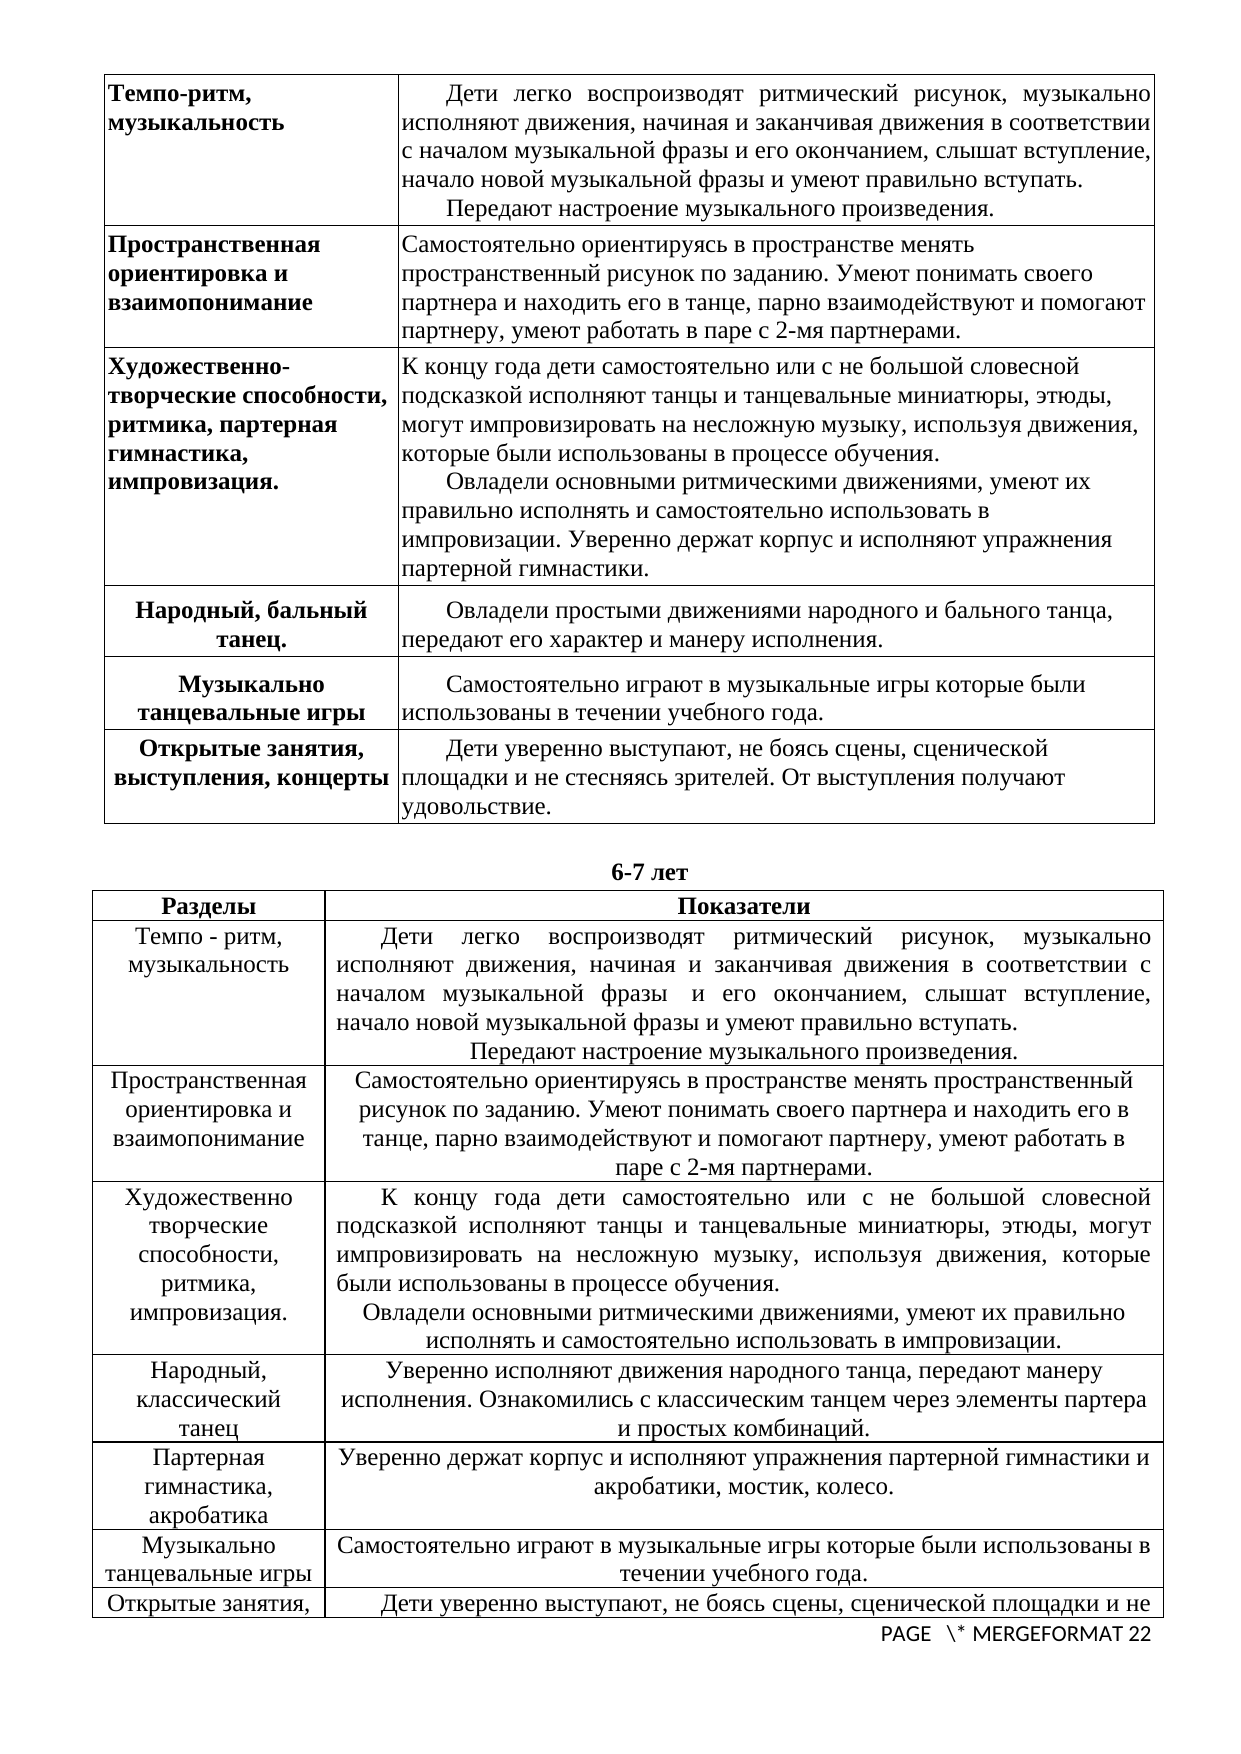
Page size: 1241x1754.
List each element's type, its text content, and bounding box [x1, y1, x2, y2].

table_cell К концу года дети самостоятельно или с не большой словесной подсказкой исполняют танцы и танцевальные миниатюры, этюды, могут импровизировать на несложную музыку, используя движения, которые были использованы в процессе обучения. Овладели основными ритмическими движениями, умеют их правильно исполнять и самостоятельно использовать в импровизации. Уверенно держат корпус и исполняют упражнения партерной гимнастики. [399, 348, 1154, 584]
table_header Разделы [93, 891, 324, 920]
table_cell Самостоятельно ориентируясь в пространстве менять пространственный рисунок по заданию. Умеют понимать своего партнера и находить его в танце, парно взаимодействуют и помогают партнеру, умеют работать в паре с 2-мя партнерами. [399, 226, 1154, 347]
table_cell Самостоятельно играют в музыкальные игры которые были использованы в течении учебного года. [326, 1530, 1163, 1587]
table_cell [93, 1588, 324, 1617]
table_cell [105, 657, 398, 666]
table_cell Уверенно исполняют движения народного танца, передают манеру исполнения. Ознакомились с классическим танцем через элементы партера и простых комбинаций. [326, 1355, 1163, 1441]
table_cell Темпо - ритм, музыкальность [93, 921, 324, 1064]
text 6-7 лет [103, 857, 1152, 886]
table_cell Дети легко воспроизводят ритмический рисунок, музыкально исполняют движения, начиная и заканчивая движения в соответствии с началом музыкальной фразы и его окончанием, слышат вступление, начало новой музыкальной фразы и умеют правильно вступать. Передают настроение музыкального произведения. [326, 921, 1163, 1064]
table_cell Уверенно держат корпус и исполняют упражнения партерной гимнастики и акробатики, мостик, колесо. [326, 1443, 1163, 1529]
table_cell Пространственная ориентировка и взаимопонимание [105, 226, 398, 347]
table_cell Художественно-творческие способности, ритмика, партерная гимнастика, импровизация. [105, 348, 398, 584]
table_cell Дети уверенно выступают, не боясь сцены, сценической площадки и не стесняясь зрителей. От выступления получают удовольствие. [399, 730, 1154, 823]
table_cell Самостоятельно ориентируясь в пространстве менять пространственный рисунок по заданию. Умеют понимать своего партнера и находить его в танце, парно взаимодействуют и помогают партнеру, умеют работать в паре с 2-мя партнерами. [326, 1066, 1163, 1181]
table_cell Овладели простыми движениями народного и бального танца, передают его характер и манеру исполнения. [399, 592, 1154, 656]
table_cell Дети легко воспроизводят ритмический рисунок, музыкально исполняют движения, начиная и заканчивая движения в соответствии с началом музыкальной фразы и его окончанием, слышат вступление, начало новой музыкальной фразы и умеют правильно вступать. Передают настроение музыкального произведения. [399, 75, 1154, 225]
table_cell Музыкально танцевальные игры [93, 1530, 324, 1587]
table_cell Самостоятельно играют в музыкальные игры которые были использованы в течении учебного года. [399, 666, 1154, 729]
table_cell Музыкально танцевальные игры [105, 666, 398, 729]
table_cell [326, 1588, 1163, 1617]
table_cell Народный, классический танец [93, 1355, 324, 1441]
table_cell [105, 586, 398, 592]
table_cell [399, 657, 1154, 666]
table_cell К концу года дети самостоятельно или с не большой словесной подсказкой исполняют танцы и танцевальные миниатюры, этюды, могут импровизировать на несложную музыку, используя движения, которые были использованы в процессе обучения. Овладели основными ритмическими движениями, умеют их правильно исполнять и самостоятельно использовать в импровизации. [326, 1182, 1163, 1354]
table_cell Народный, бальный танец. [105, 592, 398, 656]
table_cell [399, 586, 1154, 592]
table_header Показатели [326, 891, 1163, 920]
table_cell Открытые занятия, выступления, концерты [105, 730, 398, 823]
table_cell Пространственная ориентировка и взаимопонимание [93, 1066, 324, 1181]
table_cell Партерная гимнастика, акробатика [93, 1443, 324, 1529]
table_cell Темпо-ритм, музыкальность [105, 75, 398, 225]
table_cell Художественно творческие способности, ритмика, импровизация. [93, 1182, 324, 1354]
